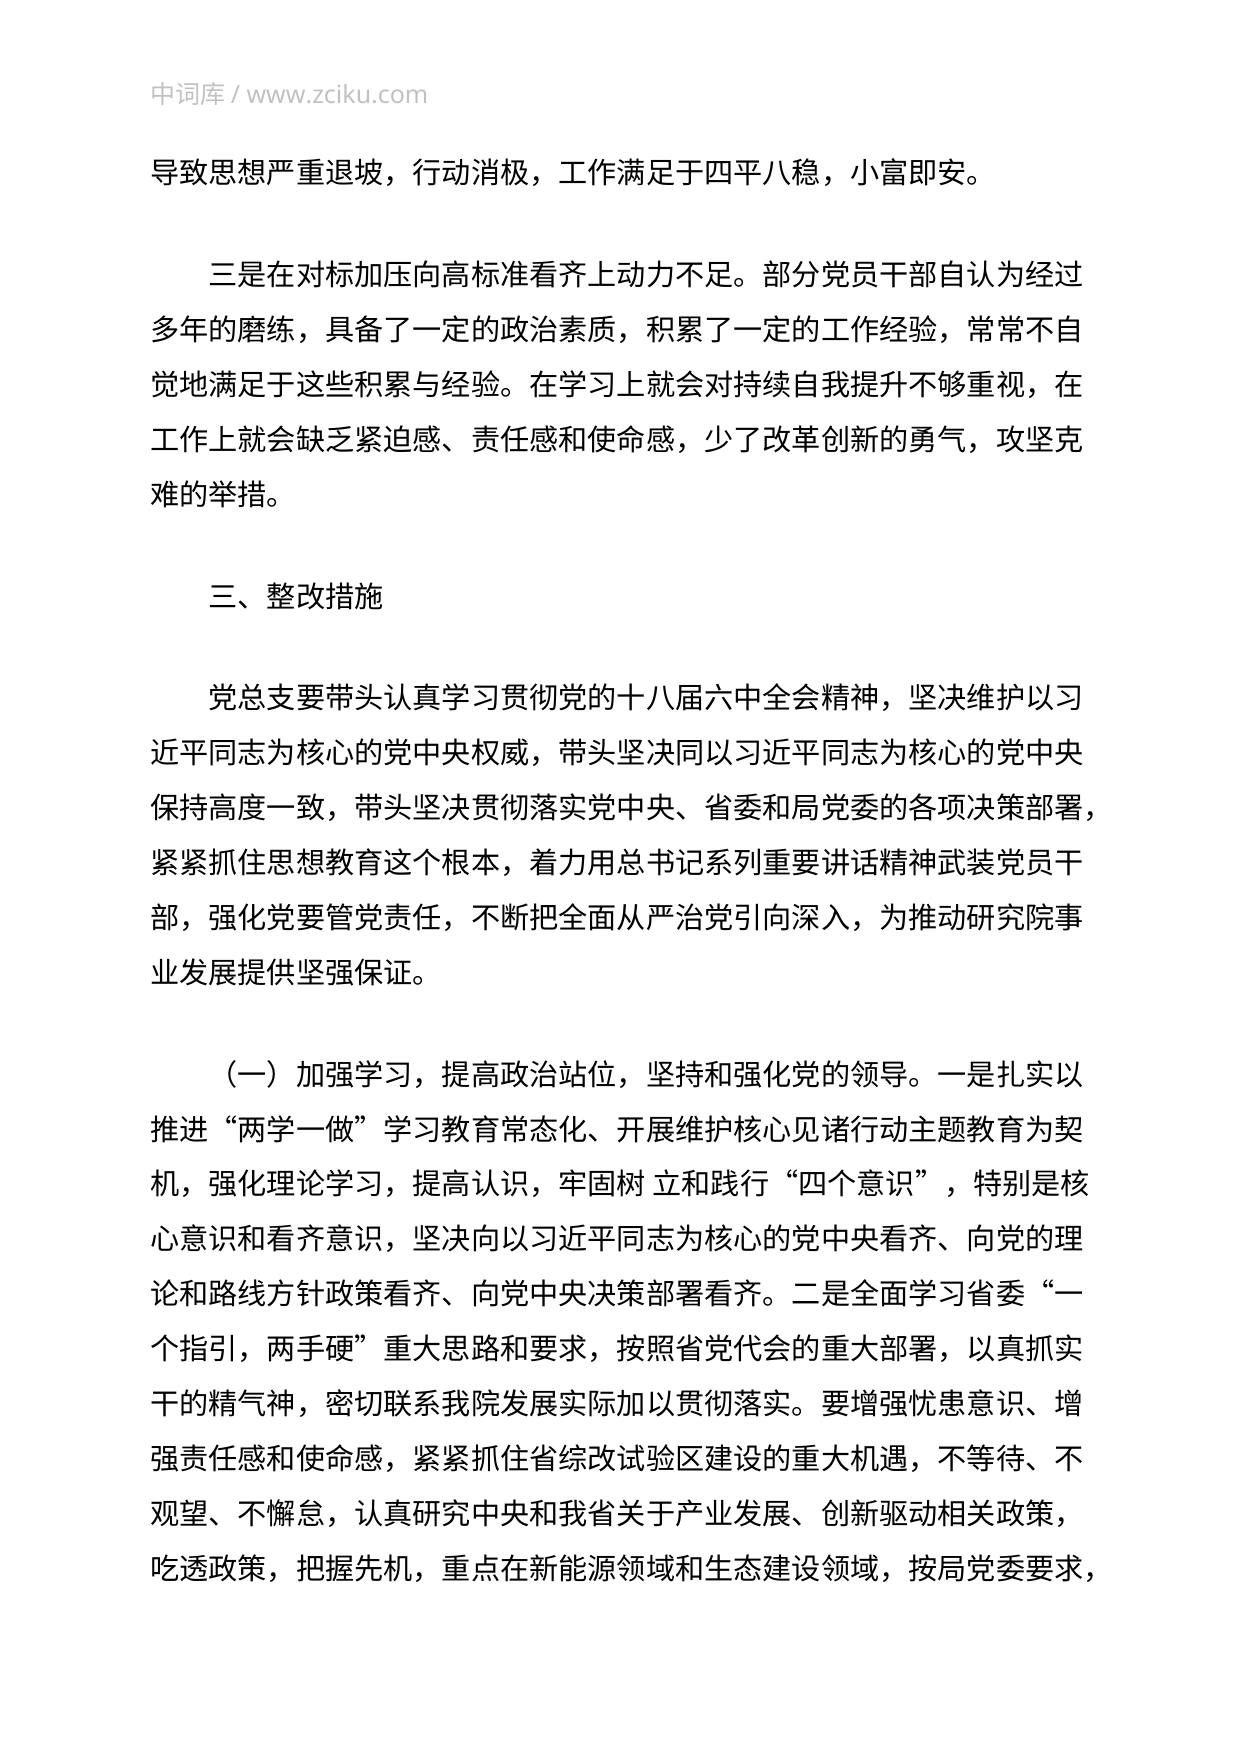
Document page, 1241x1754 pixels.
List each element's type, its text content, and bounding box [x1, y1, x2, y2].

text 三是在对标加压向高标准看齐上动力不足。部分党员干部自认为经过多年的磨练，具备了一定的政治素质，积累了一定的工作经验，常常不自觉地满足于这些积累与经验。在学习上就会对持续自我提升不够重视，在工作上就会缺乏紧迫感、责任感和使命感，少了改革创新的勇气，攻坚克难的举措。 [150, 252, 1090, 514]
text 三、整改措施 [150, 573, 1090, 615]
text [150, 150, 1090, 192]
text 党总支要带头认真学习贯彻党的十八届六中全会精神，坚决维护以习近平同志为核心的党中央权威，带头坚决同以习近平同志为核心的党中央保持高度一致，带头坚决贯彻落实党中央、省委和局党委的各项决策部署，紧紧抓住思想教育这个根本，着力用总书记系列重要讲话精神武装党员干部，强化党要管党责任，不断把全面从严治党引向深入，为推动研究院事业发展提供坚强保证。 [150, 675, 1090, 992]
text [150, 1051, 1090, 1587]
